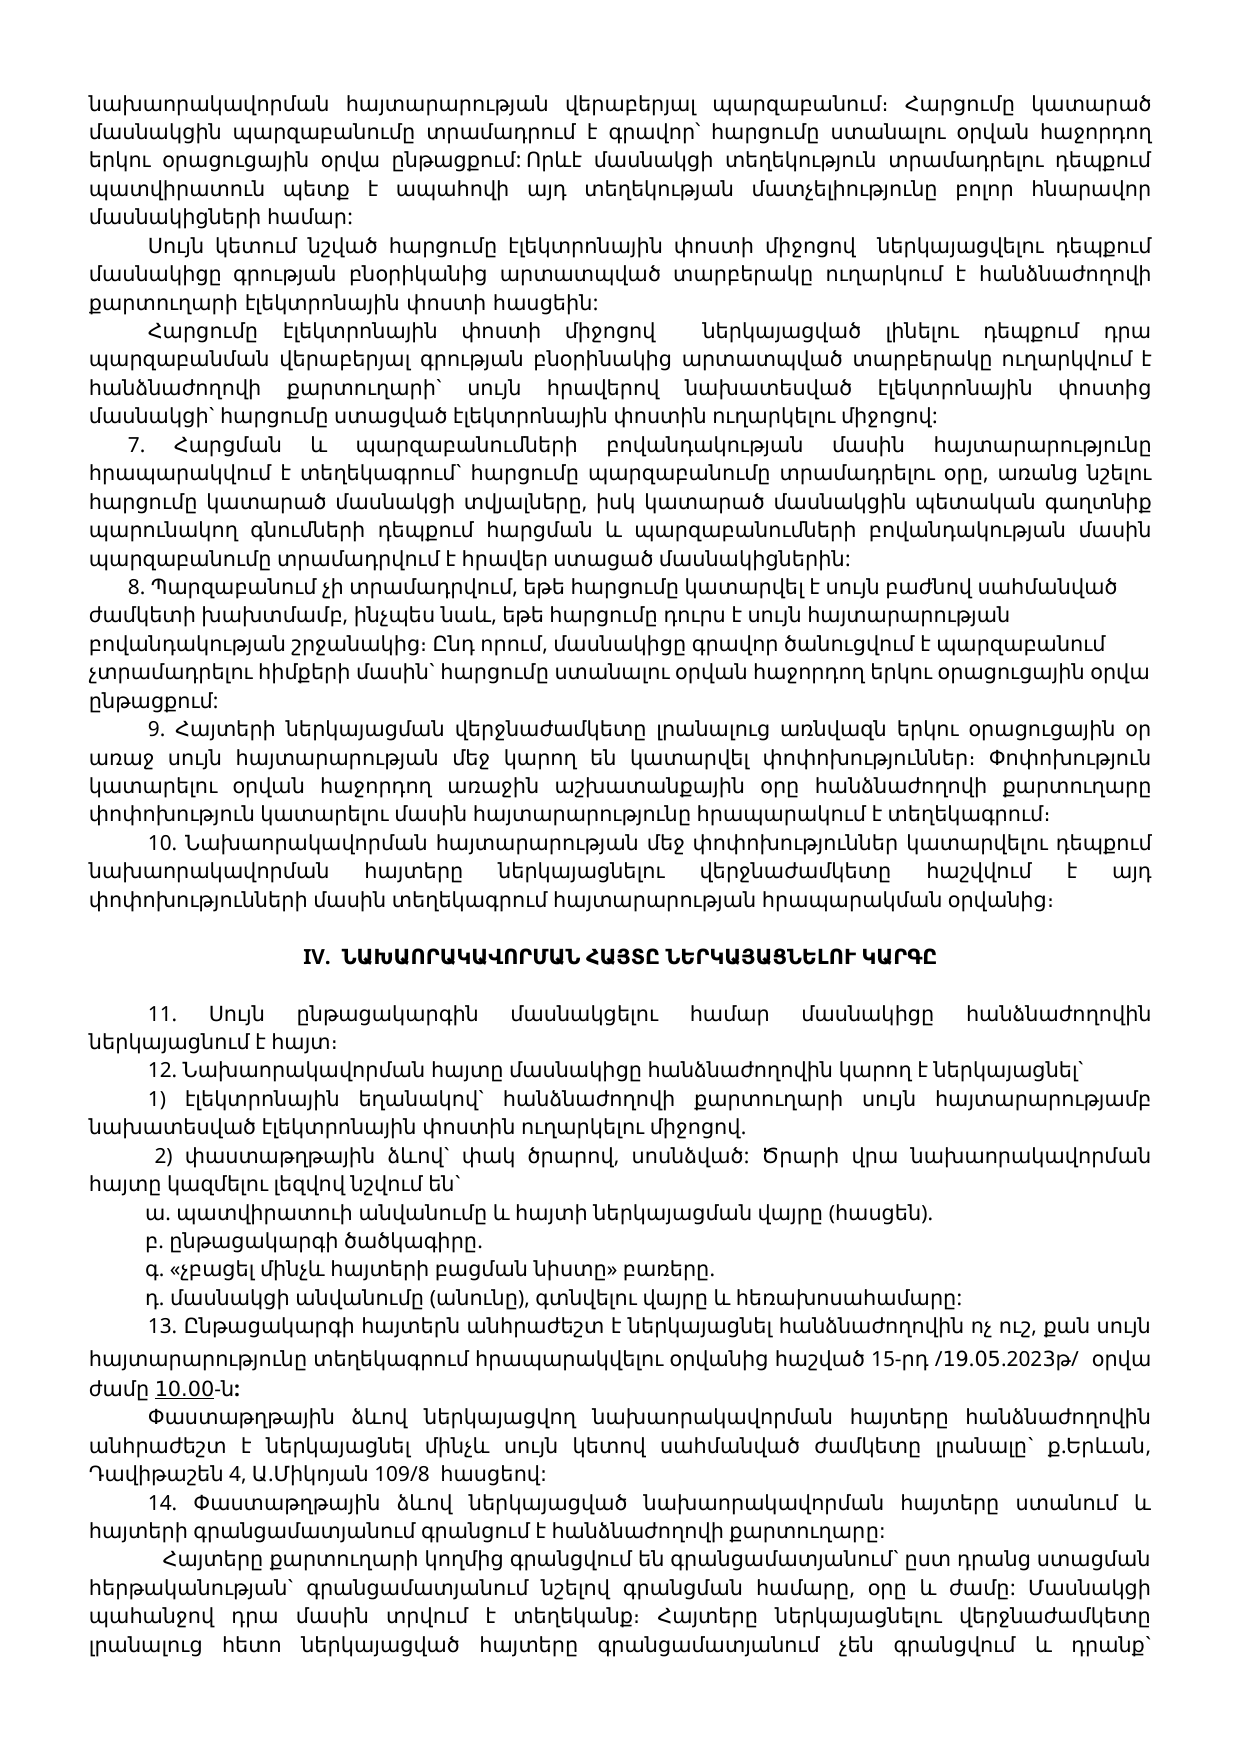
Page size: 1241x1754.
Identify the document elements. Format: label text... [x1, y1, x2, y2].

text 7. Հարցման և պարզաբանումների բովանդակության մասին հայտարարությունը հրապարակվում է տեղեկագրում` հարցումը պարզաբանումը տրամադրելու օրը, առանց նշելու հարցումը կատարած մասնակցի տվյալները, իսկ կատարած մասնակցին պետական գաղտնիք պարունակող գնումների դեպքում հարցման և պարզաբանումների բովանդակության մասին պարզաբանումը տրամադրվում է հրավեր ստացած մասնակիցներին: [89, 430, 1152, 572]
text Սույն կետում նշված հարցումը էլեկտրոնային փոստի միջոցով ներկայացվելու դեպքում մասնակիցը գրության բնօրիկանից արտատպված տարբերակը ուղարկում է հանձնաժողովի քարտուղարի էլեկտրոնային փոստի հասցեին: [89, 231, 1152, 316]
text գ. «չբացել մինչև հայտերի բացման նիստը» բառերը. [89, 1254, 1152, 1283]
text 9. Հայտերի ներկայացման վերջնաժամկետը լրանալուց առնվազն երկու օրացուցային օր առաջ սույն հայտարարության մեջ կարող են կատարվել փոփոխություններ։ Փոփոխություն կատարելու օրվան հաջորդող առաջին աշխատանքային օրը հանձնաժողովի քարտուղարը փոփոխություն կատարելու մասին հայտարարությունը հրապարակում է տեղեկագրում։ [89, 714, 1152, 828]
text 2) փաստաթղթային ձևով` փակ ծրարով, սոսնձված: Ծրարի վրա նախաորակավորման հայտը կազմելու լեզվով նշվում են` [89, 1141, 1152, 1198]
text դ. մասնակցի անվանումը (անունը), գտնվելու վայրը և հեռախոսահամարը: [89, 1283, 1152, 1311]
text ա. պատվիրատուի անվանումը և հայտի ներկայացման վայրը (հասցեն). [89, 1198, 1152, 1226]
text 14. Փաստաթղթային ձևով ներկայացված նախաորակավորման հայտերը ստանում և հայտերի գրանցամատյանում գրանցում է հանձնաժողովի քարտուղարը: [89, 1488, 1152, 1544]
text 10. Նախաորակավորման հայտարարության մեջ փոփոխություններ կատարվելու դեպքում նախաորակավորման հայտերը ներկայացնելու վերջնաժամկետը հաշվվում է այդ փոփոխությունների մասին տեղեկագրում հայտարարության հրապարակման օրվանից։ [89, 828, 1152, 913]
text Հարցումը էլեկտրոնային փոստի միջոցով ներկայացված լինելու դեպքում դրա պարզաբանման վերաբերյալ գրության բնօրինակից արտատպված տարբերակը ուղարկվում է հանձնաժողովի քարտուղարի` սույն հրավերով նախատեսված էլեկտրոնային փոստից մասնակցի` հարցումը ստացված էլեկտրոնային փոստին ուղարկելու միջոցով: [89, 316, 1152, 430]
text 1) էլեկտրոնային եղանակով` հանձնաժողովի քարտուղարի սույն հայտարարությամբ նախատեսված էլեկտրոնային փոստին ուղարկելու միջոցով. [89, 1084, 1152, 1141]
text բ. ընթացակարգի ծածկագիրը. [89, 1226, 1152, 1254]
text 11. Սույն ընթացակարգին մասնակցելու համար մասնակիցը հանձնաժողովին ներկայացնում է հայտ։ [89, 999, 1152, 1056]
text Փաստաթղթային ձևով ներկայացվող նախաորակավորման հայտերը հանձնաժողովին անհրաժեշտ է ներկայացնել մինչև սույն կետով սահմանված ժամկետը լրանալը` ք.Երևան, Դավիթաշեն 4, Ա.Միկոյան 109/8 հասցեով: [89, 1402, 1152, 1488]
text 8. Պարզաբանում չի տրամադրվում, եթե հարցումը կատարվել է սույն բաժնով սահմանված ժամկետի խախտմամբ, ինչպես նաև, եթե հարցումը դուրս է սույն հայտարարության բովանդակության շրջանակից։ Ընդ որում, մասնակիցը գրավոր ծանուցվում է պարզաբանում չտրամադրելու հիմքերի մասին` հարցումը ստանալու օրվան հաջորդող երկու օրացուցային օրվա ընթացքում: [89, 572, 1152, 714]
text 12. Նախաորակավորման հայտը մասնակիցը հանձնաժողովին կարող է ներկայացնել` [89, 1056, 1152, 1084]
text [89, 1544, 1152, 1658]
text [89, 89, 1152, 231]
text IV. ՆԱԽԱՈՐԱԿԱՎՈՐՄԱՆ ՀԱՅՏԸ ՆԵՐԿԱՅԱՑՆԵԼՈՒ ԿԱՐԳԸ [89, 913, 1152, 970]
text 13. Ընթացակարգի հայտերն անհրաժեշտ է ներկայացնել հանձնաժողովին ոչ ուշ, քան սույն հայտարարությունը տեղեկագրում հրապարակվելու օրվանից հաշված 15-րդ /19.05.2023թ/ օրվա ժամը 10.00-ն: [89, 1311, 1152, 1402]
